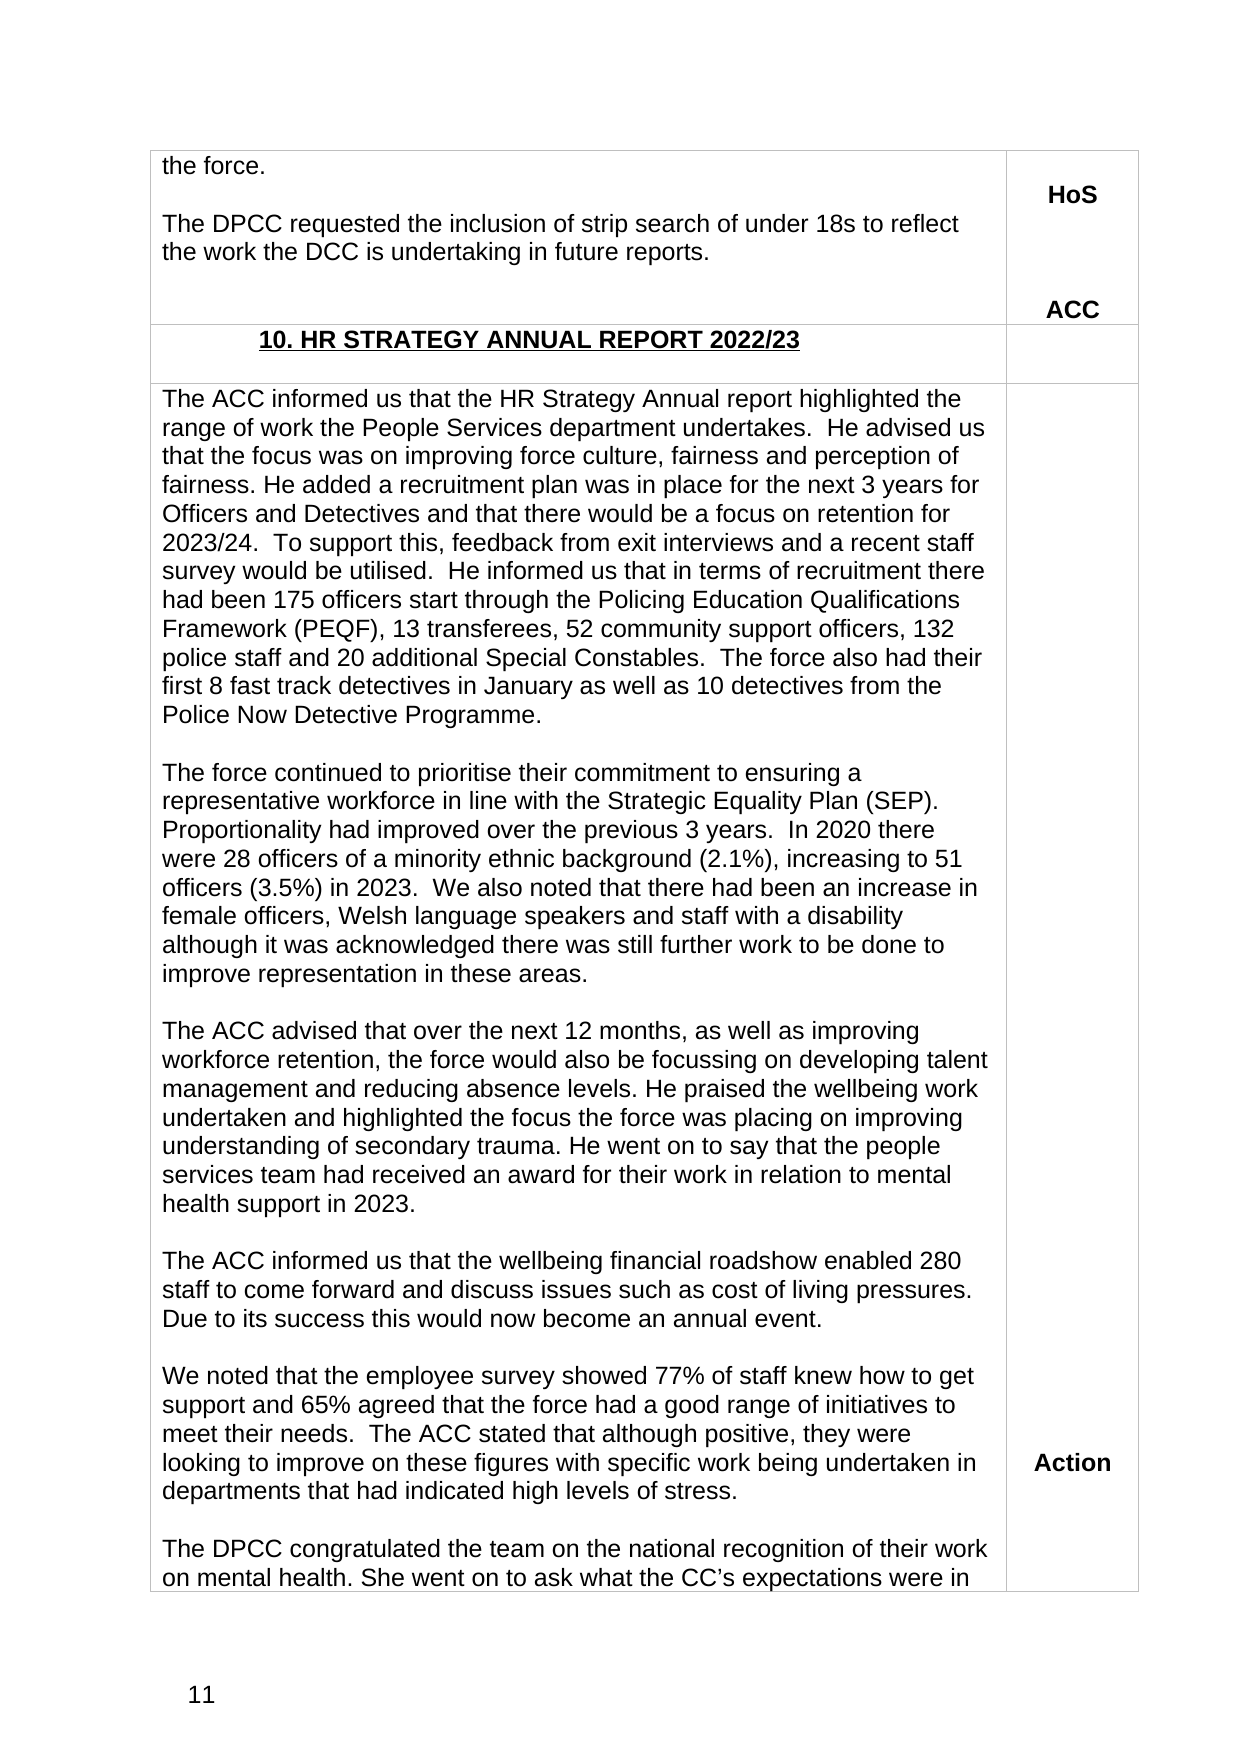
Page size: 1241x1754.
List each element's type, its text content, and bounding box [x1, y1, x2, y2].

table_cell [151, 384, 1006, 1591]
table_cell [151, 151, 1006, 323]
table_cell 10. HR STRATEGY ANNUAL REPORT 2022/23 [151, 325, 1006, 383]
table_cell Action CC CC [1007, 384, 1138, 1591]
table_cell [1007, 151, 1138, 323]
table_cell [1007, 325, 1138, 383]
